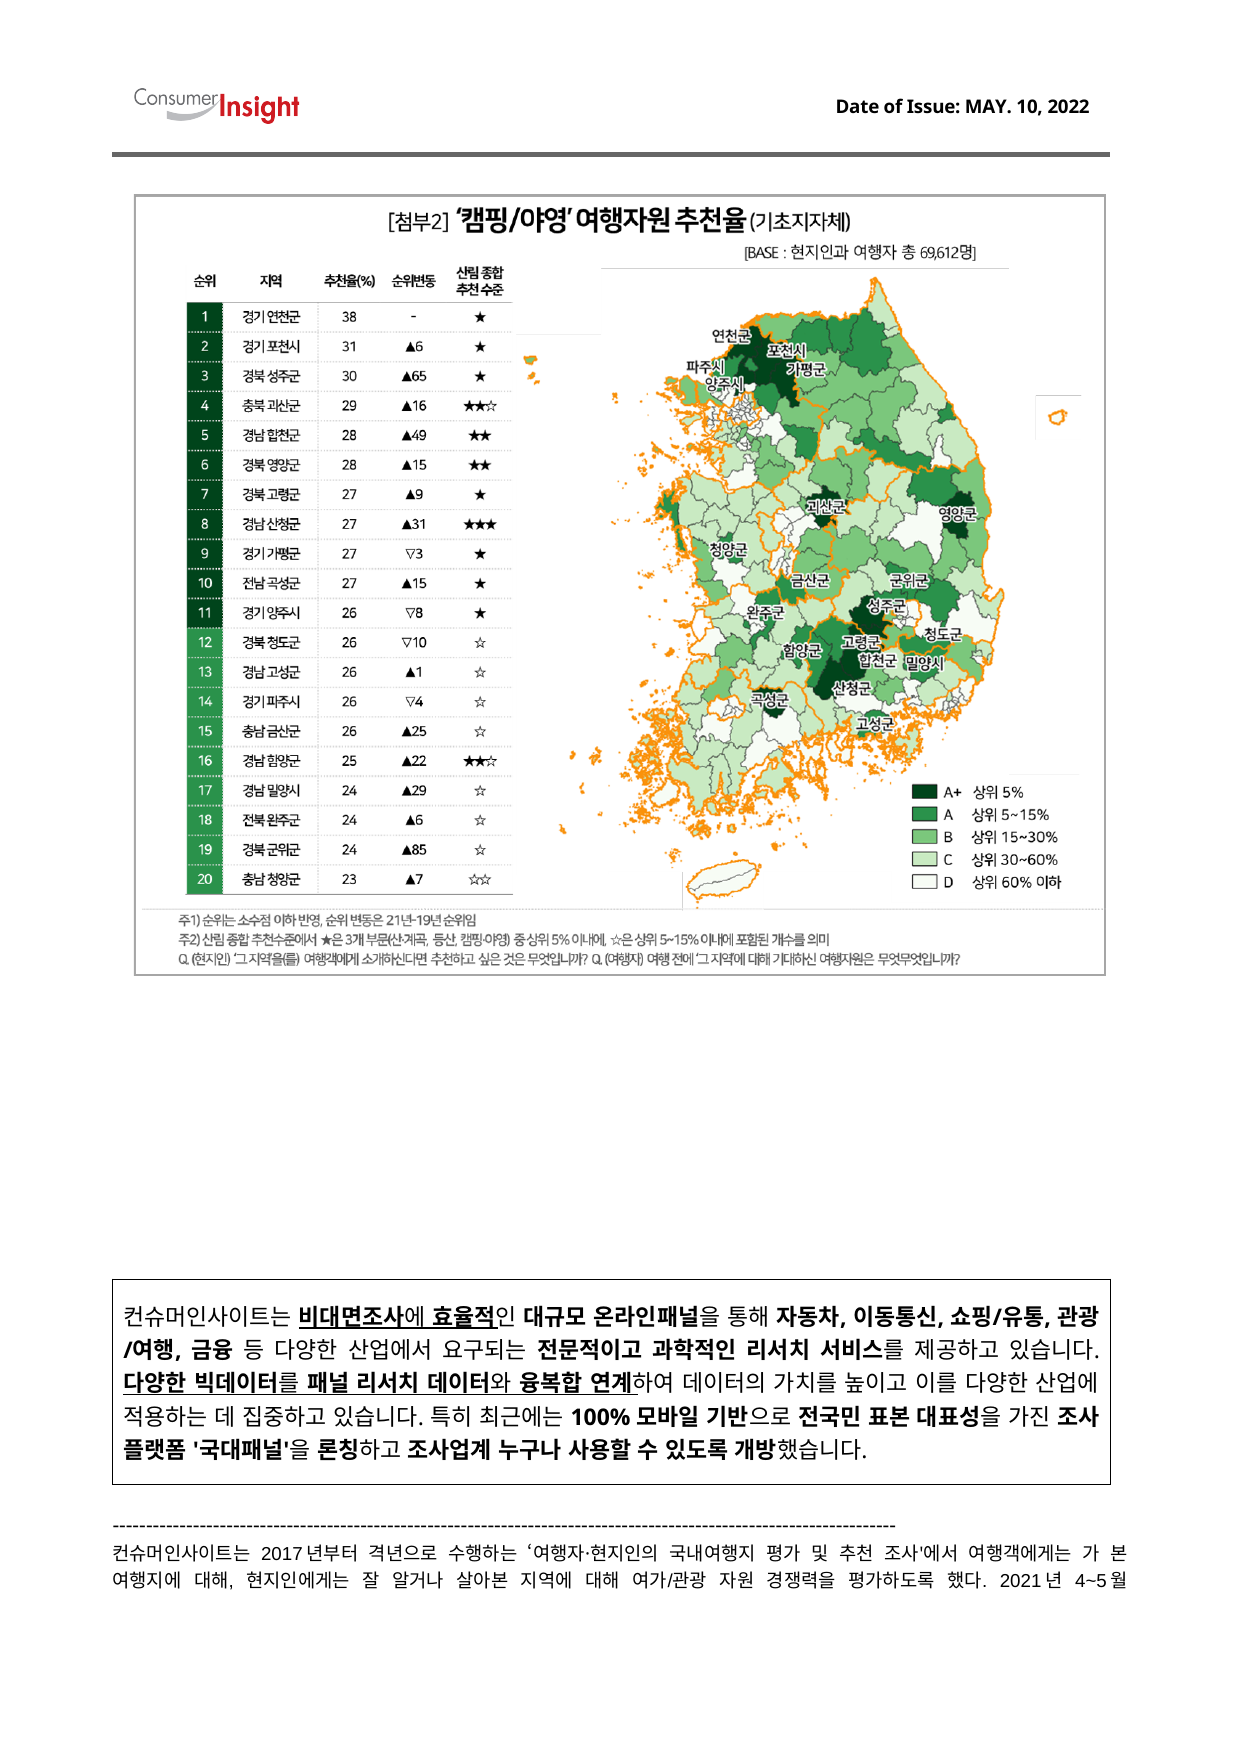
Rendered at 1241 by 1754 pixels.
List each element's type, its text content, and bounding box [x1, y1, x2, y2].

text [112, 1538, 1128, 1593]
text --------------------------------------------------------------------------------------------------------------------- [112, 1510, 1128, 1538]
table_header 컨슈머인사이트는 비대면조사에 효율적인 대규모 온라인패널을 통해 자동차, 이동통신, 쇼핑/유통, 관광/여행, 금융 등 다양한 산업에서 요구되는 전문적이고 과학적인 리서치 서비스를 제공하고 있습니다. 다양한 빅데이터를 패널 리서치 데이터와 융복합 연계하여 데이터의 가치를 높이고 이를 다양한 산업에 적용하는 데 집중하고 있습니다. 특히 최근에는 100% 모바일 기반으로 전국민 표본 대표성을 가진 조사 플랫폼 '국대패널'을 론칭하고 조사업계 누구나 사용할 수 있도록 개방했습니다. [113, 1280, 1110, 1484]
picture [134, 88, 300, 124]
picture [133, 194, 1107, 976]
